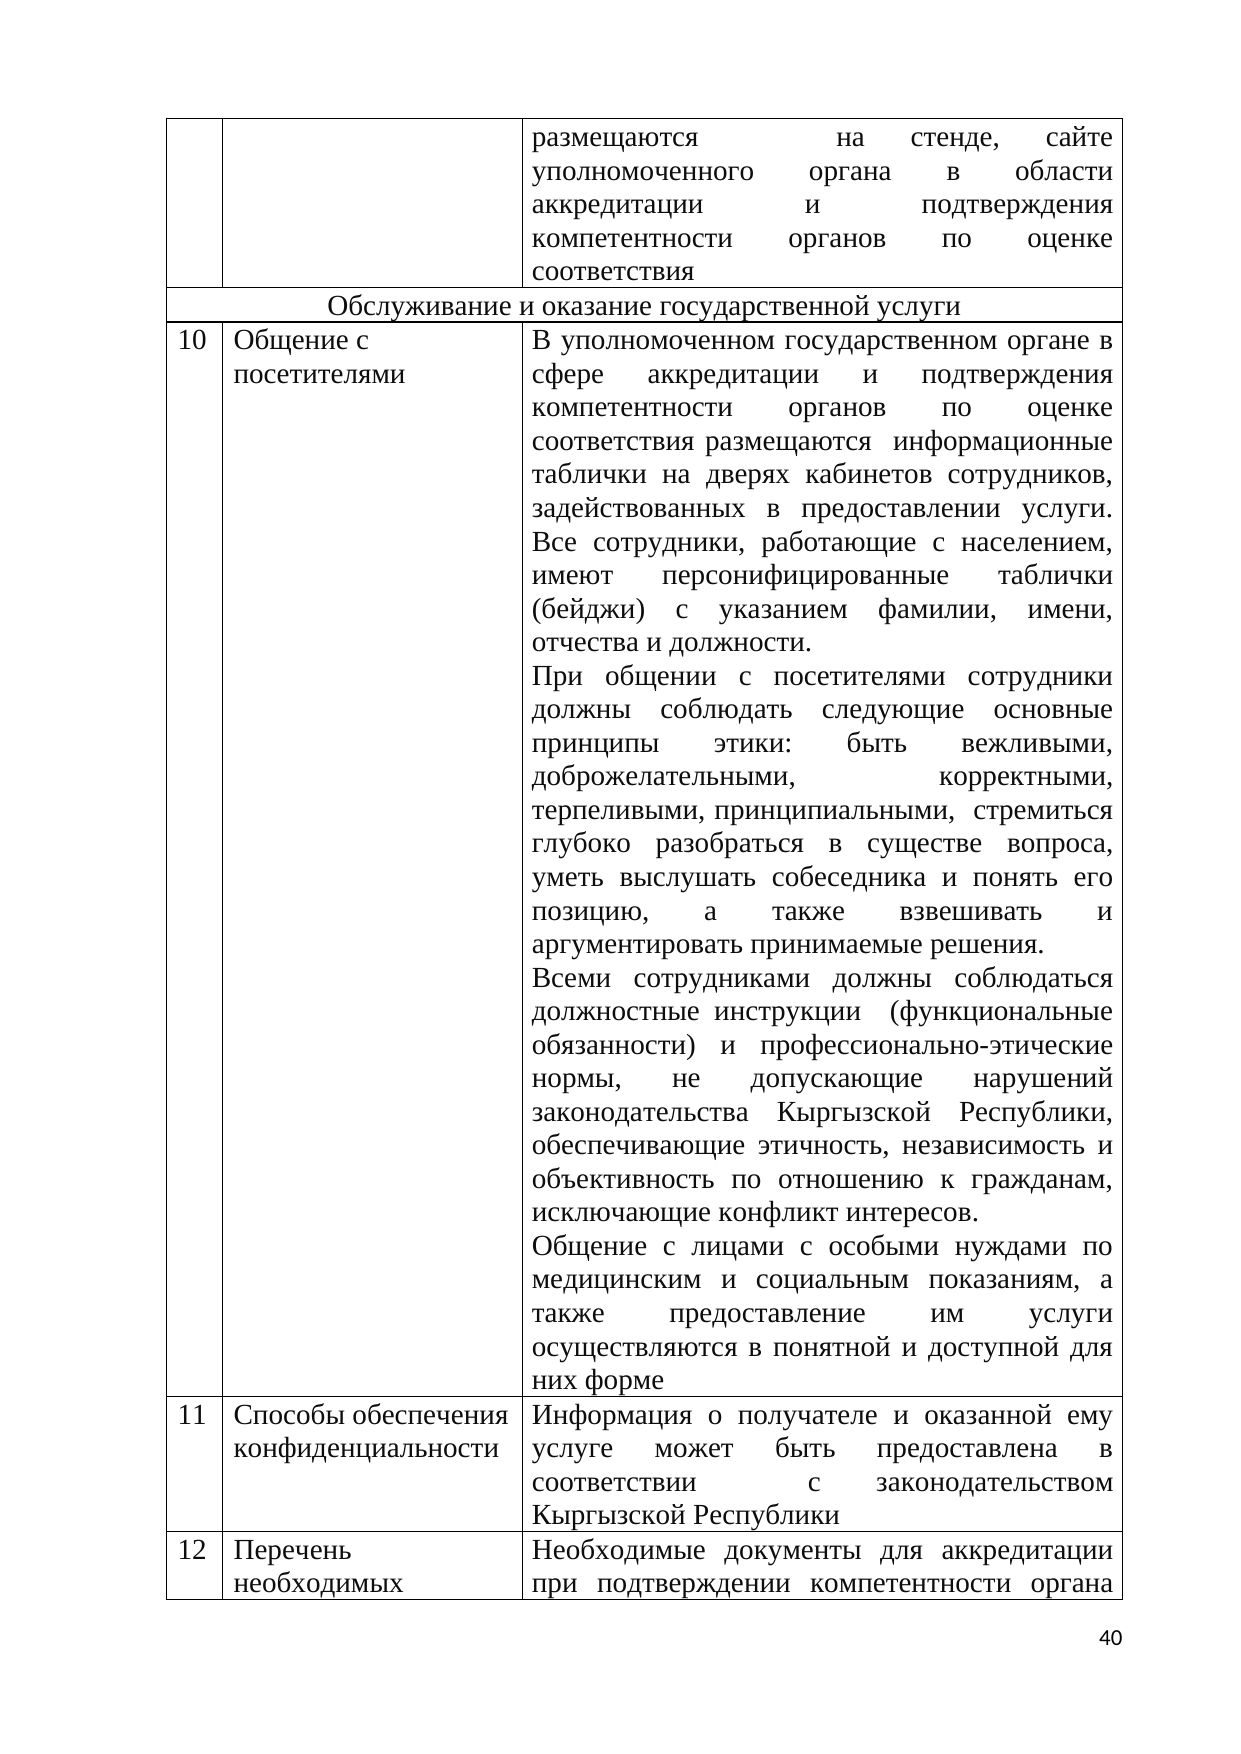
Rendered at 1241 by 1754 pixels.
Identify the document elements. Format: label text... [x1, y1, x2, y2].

table_cell 12 [167, 1532, 222, 1599]
table_cell 11 [167, 1397, 222, 1531]
table_cell Общение с посетителями [223, 323, 522, 1396]
table_cell 10 [167, 323, 222, 1396]
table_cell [223, 119, 522, 287]
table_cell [223, 1532, 522, 1599]
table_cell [523, 119, 1122, 287]
table_cell 9 [167, 119, 222, 287]
table_cell Способы обеспечения конфиденциальности [223, 1397, 522, 1531]
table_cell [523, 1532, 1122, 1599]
table_cell Информация о получателе и оказанной ему услуге может быть предоставлена в соответствии с законодательством Кыргызской Республики [523, 1397, 1122, 1531]
table_cell Обслуживание и оказание государственной услуги [167, 288, 1122, 321]
table_cell В уполномоченном государственном органе в сфере аккредитации и подтверждения компетентности органов по оценке соответствия размещаются информационные таблички на дверях кабинетов сотрудников, задействованных в предоставлении услуги. Все сотрудники, работающие с населением, имеют персонифицированные таблички (бейджи) с указанием фамилии, имени, отчества и должности. При общении с посетителями сотрудники должны соблюдать следующие основные принципы этики: быть вежливыми, доброжелательными, корректными, терпеливыми, принципиальными, стремиться глубоко разобраться в существе вопроса, уметь выслушать собеседника и понять его позицию, а также взвешивать и аргументировать принимаемые решения. Всеми сотрудниками должны соблюдаться должностные инструкции (функциональные обязанности) и профессионально-этические нормы, не допускающие нарушений законодательства Кыргызской Республики, обеспечивающие этичность, независимость и объективность по отношению к гражданам, исключающие конфликт интересов. Общение с лицами с особыми нуждами по медицинским и социальным показаниям, а также предоставление им услуги осуществляются в понятной и доступной для них форме [523, 323, 1122, 1396]
